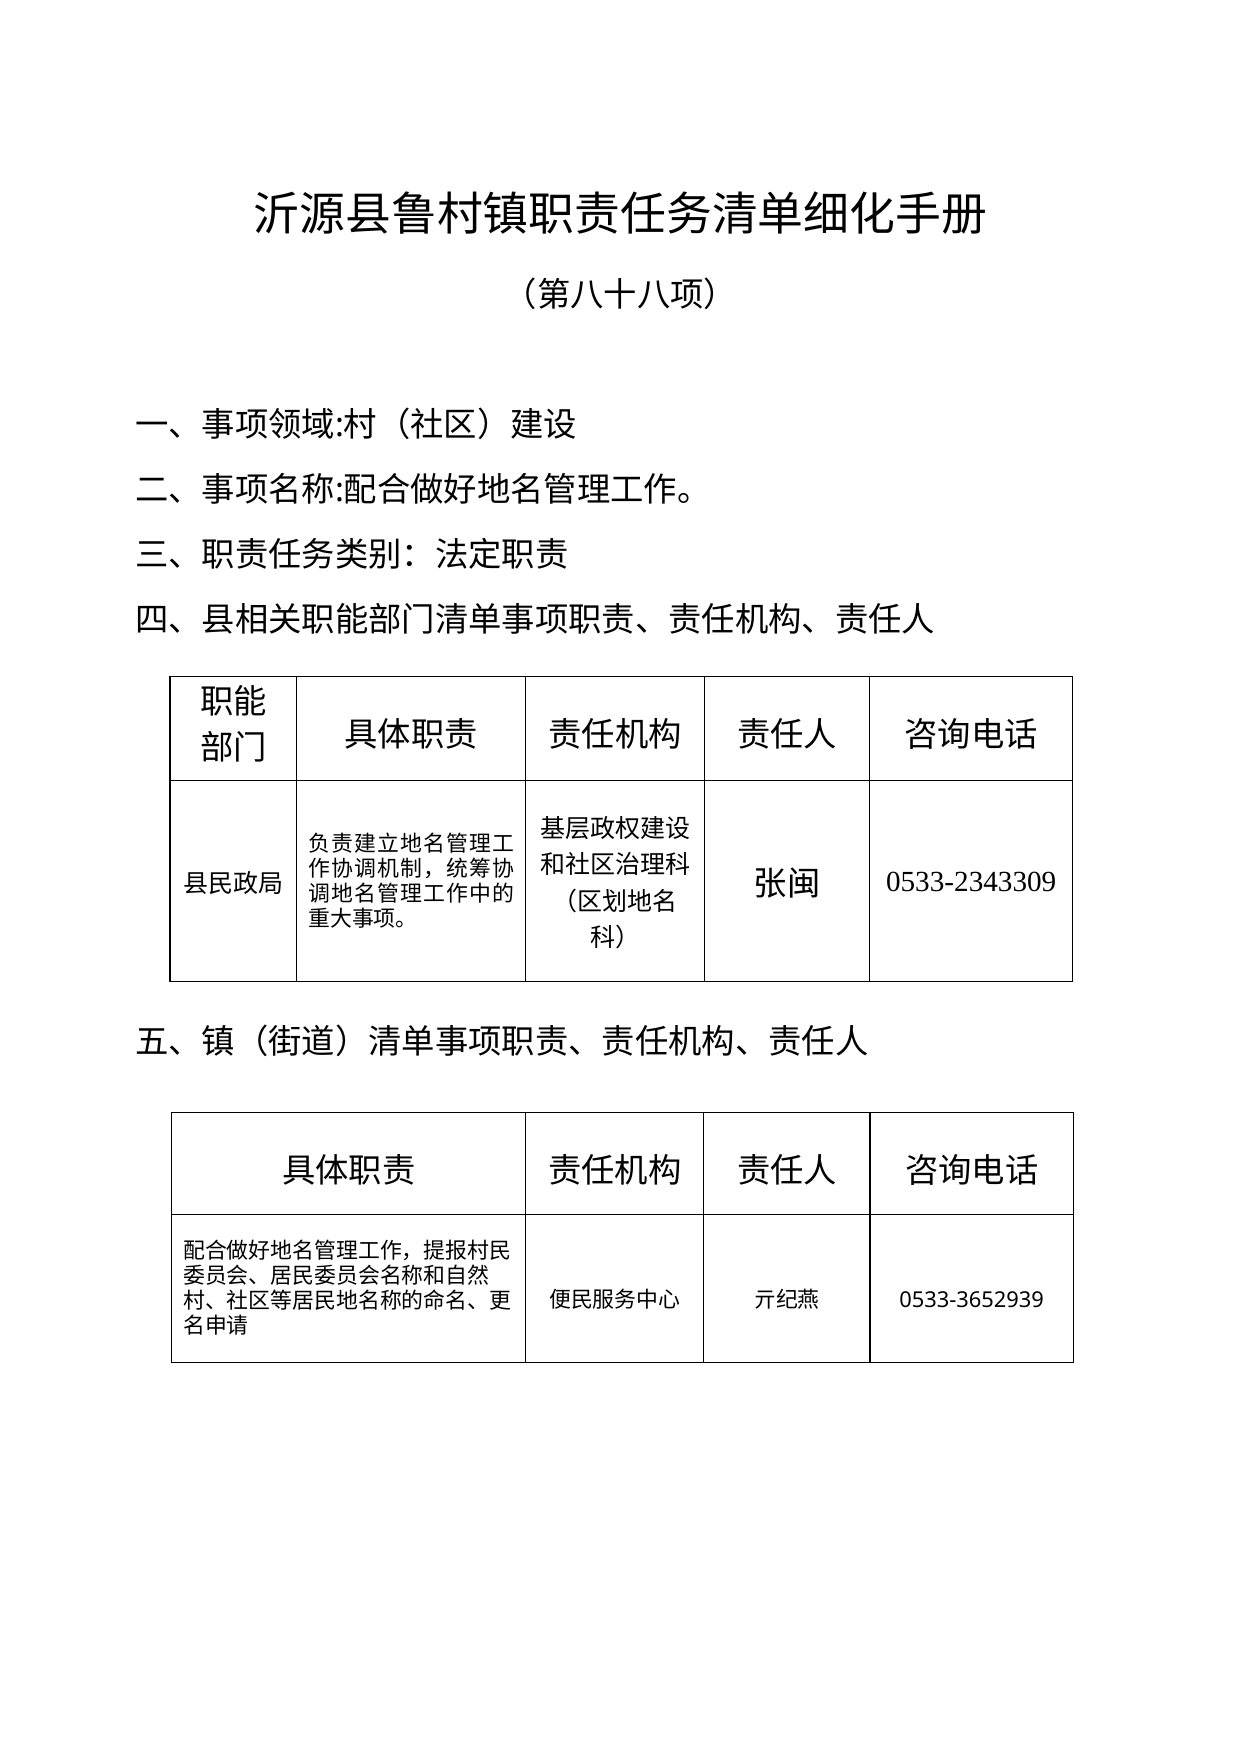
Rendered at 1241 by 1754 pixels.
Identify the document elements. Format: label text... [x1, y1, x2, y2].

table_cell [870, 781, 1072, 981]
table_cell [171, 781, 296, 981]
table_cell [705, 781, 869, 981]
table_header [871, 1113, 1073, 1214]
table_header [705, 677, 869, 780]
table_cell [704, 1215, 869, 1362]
text 三、职责任务类别：法定职责 [135, 519, 1106, 584]
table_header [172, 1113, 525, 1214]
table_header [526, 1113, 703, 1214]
text 一、事项领域:村（社区）建设 [135, 389, 1106, 454]
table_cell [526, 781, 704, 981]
text 四、县相关职能部门清单事项职责、责任机构、责任人 [135, 584, 1106, 649]
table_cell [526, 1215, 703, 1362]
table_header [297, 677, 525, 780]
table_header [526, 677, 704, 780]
text 沂源县鲁村镇职责任务清单细化手册 [135, 162, 1106, 259]
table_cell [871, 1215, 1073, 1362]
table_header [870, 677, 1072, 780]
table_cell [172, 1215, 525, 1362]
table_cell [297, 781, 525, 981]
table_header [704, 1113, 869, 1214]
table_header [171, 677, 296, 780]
text （第八十八项） [135, 259, 1106, 324]
text 二、事项名称:配合做好地名管理工作。 [135, 454, 1106, 519]
text 五、镇（街道）清单事项职责、责任机构、责任人 [135, 714, 1106, 1072]
